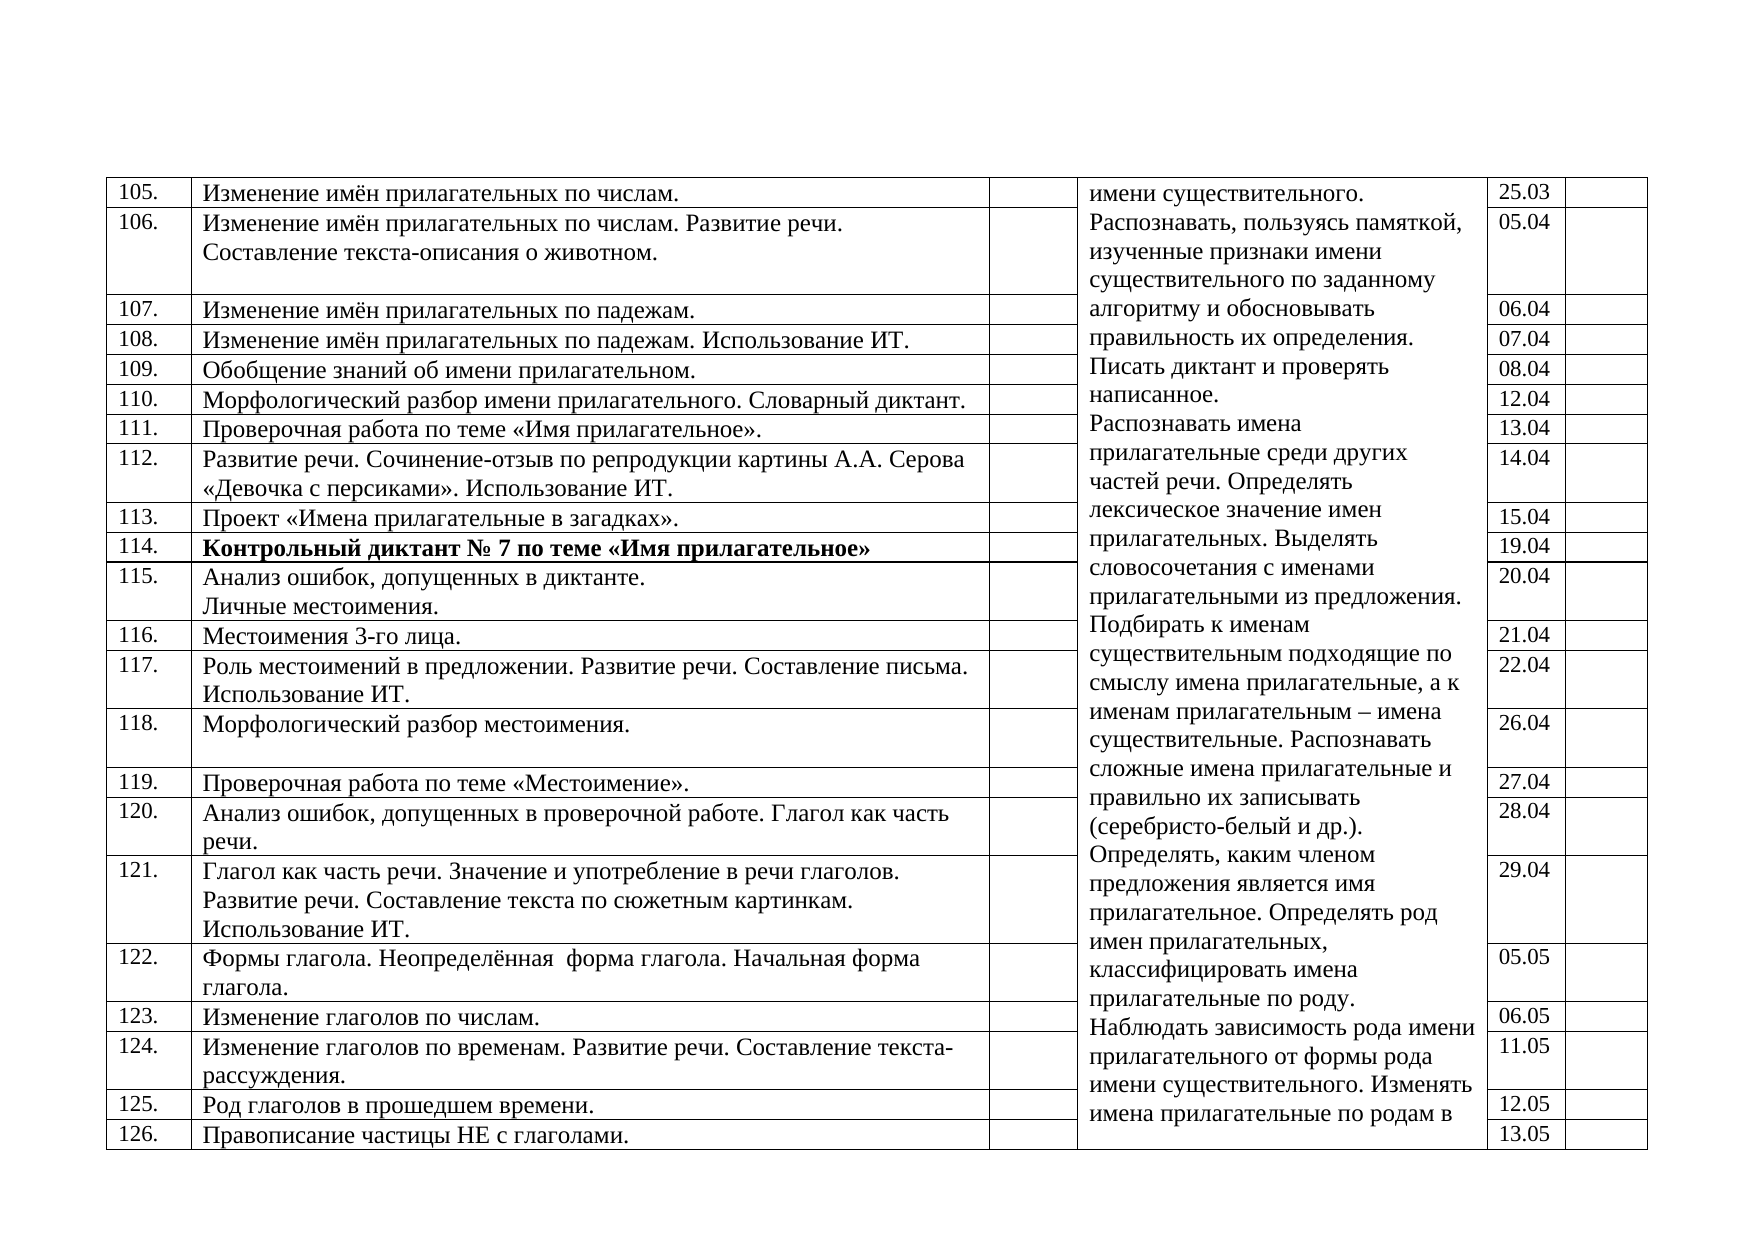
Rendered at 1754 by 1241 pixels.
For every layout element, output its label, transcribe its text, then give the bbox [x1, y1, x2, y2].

table_cell 118. [107, 709, 191, 767]
table_cell Проект «Имена прилагательные в загадках». [192, 503, 989, 532]
table_cell 05.05 [1488, 944, 1565, 1001]
table_cell 122. [107, 944, 191, 1001]
table_cell [990, 533, 1077, 561]
table_cell 106. [107, 208, 191, 294]
table_cell Род глаголов в прошедшем времени. [192, 1090, 989, 1119]
table_cell [990, 856, 1077, 942]
table_cell [990, 563, 1077, 620]
table_cell Анализ ошибок, допущенных в диктанте. Личные местоимения. [192, 563, 989, 620]
table_cell Обобщение знаний об имени прилагательном. [192, 355, 989, 384]
table_cell 27.04 [1488, 768, 1565, 797]
table_cell 29.04 [1488, 856, 1565, 942]
table_cell 13.04 [1488, 415, 1565, 443]
table_cell 22.04 [1488, 651, 1565, 708]
table_cell [1566, 1090, 1647, 1119]
table_cell 15.04 [1488, 503, 1565, 532]
table_cell Глагол как часть речи. Значение и употребление в речи глаголов. Развитие речи. Составление текста по сюжетным картинкам. Использование ИТ. [192, 856, 989, 942]
table_cell [1566, 709, 1647, 767]
table_cell Правописание частицы НЕ с глаголами. [192, 1120, 989, 1149]
table_cell [1566, 325, 1647, 354]
table_cell [1566, 768, 1647, 797]
table_cell 109. [107, 355, 191, 384]
table_cell 111. [107, 415, 191, 443]
table_cell Роль местоимений в предложении. Развитие речи. Составление письма. Использование ИТ. [192, 651, 989, 708]
table_cell Местоимения 3-го лица. [192, 621, 989, 650]
table_cell [990, 415, 1077, 443]
table_cell [1566, 295, 1647, 324]
table_cell [990, 768, 1077, 797]
table_cell 112. [107, 444, 191, 502]
table_cell [990, 325, 1077, 354]
table_cell Анализ ошибок, допущенных в проверочной работе. Глагол как часть речи. [192, 798, 989, 855]
table_cell [1566, 355, 1647, 384]
table_cell Проверочная работа по теме «Имя прилагательное». [192, 415, 989, 443]
table_cell [1566, 1120, 1647, 1149]
table_cell [1566, 651, 1647, 708]
table_cell [990, 1090, 1077, 1119]
table_cell 107. [107, 295, 191, 324]
table_cell [1566, 178, 1647, 207]
table_cell 12.04 [1488, 385, 1565, 413]
table_cell 110. [107, 385, 191, 413]
table_cell 21.04 [1488, 621, 1565, 650]
table_cell [990, 709, 1077, 767]
table_cell Морфологический разбор местоимения. [192, 709, 989, 767]
table_cell 116. [107, 621, 191, 650]
table_cell 08.04 [1488, 355, 1565, 384]
table_cell [990, 944, 1077, 1001]
table_cell 126. [107, 1120, 191, 1149]
table_cell 119. [107, 768, 191, 797]
table_cell [990, 1032, 1077, 1089]
table_cell 125. [107, 1090, 191, 1119]
table_cell [1566, 798, 1647, 855]
table_cell Морфологический разбор имени прилагательного. Словарный диктант. [192, 385, 989, 413]
table_cell [1566, 563, 1647, 620]
table_cell 06.05 [1488, 1002, 1565, 1031]
table_cell [1566, 503, 1647, 532]
table_cell Изменение глаголов по временам. Развитие речи. Составление текста-рассуждения. [192, 1032, 989, 1089]
table_cell [990, 651, 1077, 708]
table_cell Формы глагола. Неопределённая форма глагола. Начальная форма глагола. [192, 944, 989, 1001]
table_cell [1566, 385, 1647, 413]
table_cell [1566, 444, 1647, 502]
table_cell [990, 295, 1077, 324]
table_cell 123. [107, 1002, 191, 1031]
table_cell 114. [107, 533, 191, 561]
table_cell [990, 798, 1077, 855]
table_cell [990, 621, 1077, 650]
table_cell 13.05 [1488, 1120, 1565, 1149]
table_cell [1566, 944, 1647, 1001]
table_cell 120. [107, 798, 191, 855]
table_cell [990, 1002, 1077, 1031]
table_cell [1566, 1032, 1647, 1089]
table_cell 07.04 [1488, 325, 1565, 354]
table_cell 117. [107, 651, 191, 708]
table_cell 05.04 [1488, 208, 1565, 294]
table_cell [990, 1120, 1077, 1149]
table_cell Изменение имён прилагательных по числам. Развитие речи. Составление текста-описания о животном. [192, 208, 989, 294]
table_cell 20.04 [1488, 563, 1565, 620]
table_cell 12.05 [1488, 1090, 1565, 1119]
table_cell [990, 503, 1077, 532]
table_cell [990, 444, 1077, 502]
table_cell Изменение имён прилагательных по числам. [192, 178, 989, 207]
table_cell [990, 355, 1077, 384]
table_cell Изменение глаголов по числам. [192, 1002, 989, 1031]
table_cell [1566, 621, 1647, 650]
table_cell [1566, 208, 1647, 294]
table_cell Изменение имён прилагательных по падежам. [192, 295, 989, 324]
table_cell Развитие речи. Сочинение-отзыв по репродукции картины А.А. Серова «Девочка с персиками». Использование ИТ. [192, 444, 989, 502]
table_cell 25.03 [1488, 178, 1565, 207]
table_cell 113. [107, 503, 191, 532]
table_cell Изменение имён прилагательных по падежам. Использование ИТ. [192, 325, 989, 354]
table_cell 115. [107, 563, 191, 620]
table_cell [1566, 856, 1647, 942]
table_cell 108. [107, 325, 191, 354]
table_cell [990, 178, 1077, 207]
table_cell 19.04 [1488, 533, 1565, 561]
table_cell [990, 208, 1077, 294]
table_cell 124. [107, 1032, 191, 1089]
table_cell 11.05 [1488, 1032, 1565, 1089]
table_cell [990, 385, 1077, 413]
table_cell [1566, 1002, 1647, 1031]
table_cell Контрольный диктант № 7 по теме «Имя прилагательное» [192, 533, 989, 561]
table_cell Проверочная работа по теме «Местоимение». [192, 768, 989, 797]
table_cell 06.04 [1488, 295, 1565, 324]
table_cell 121. [107, 856, 191, 942]
table_cell 26.04 [1488, 709, 1565, 767]
table_cell 28.04 [1488, 798, 1565, 855]
table_cell [1566, 533, 1647, 561]
table_cell 14.04 [1488, 444, 1565, 502]
table_cell 105. [107, 178, 191, 207]
table_cell [1566, 415, 1647, 443]
